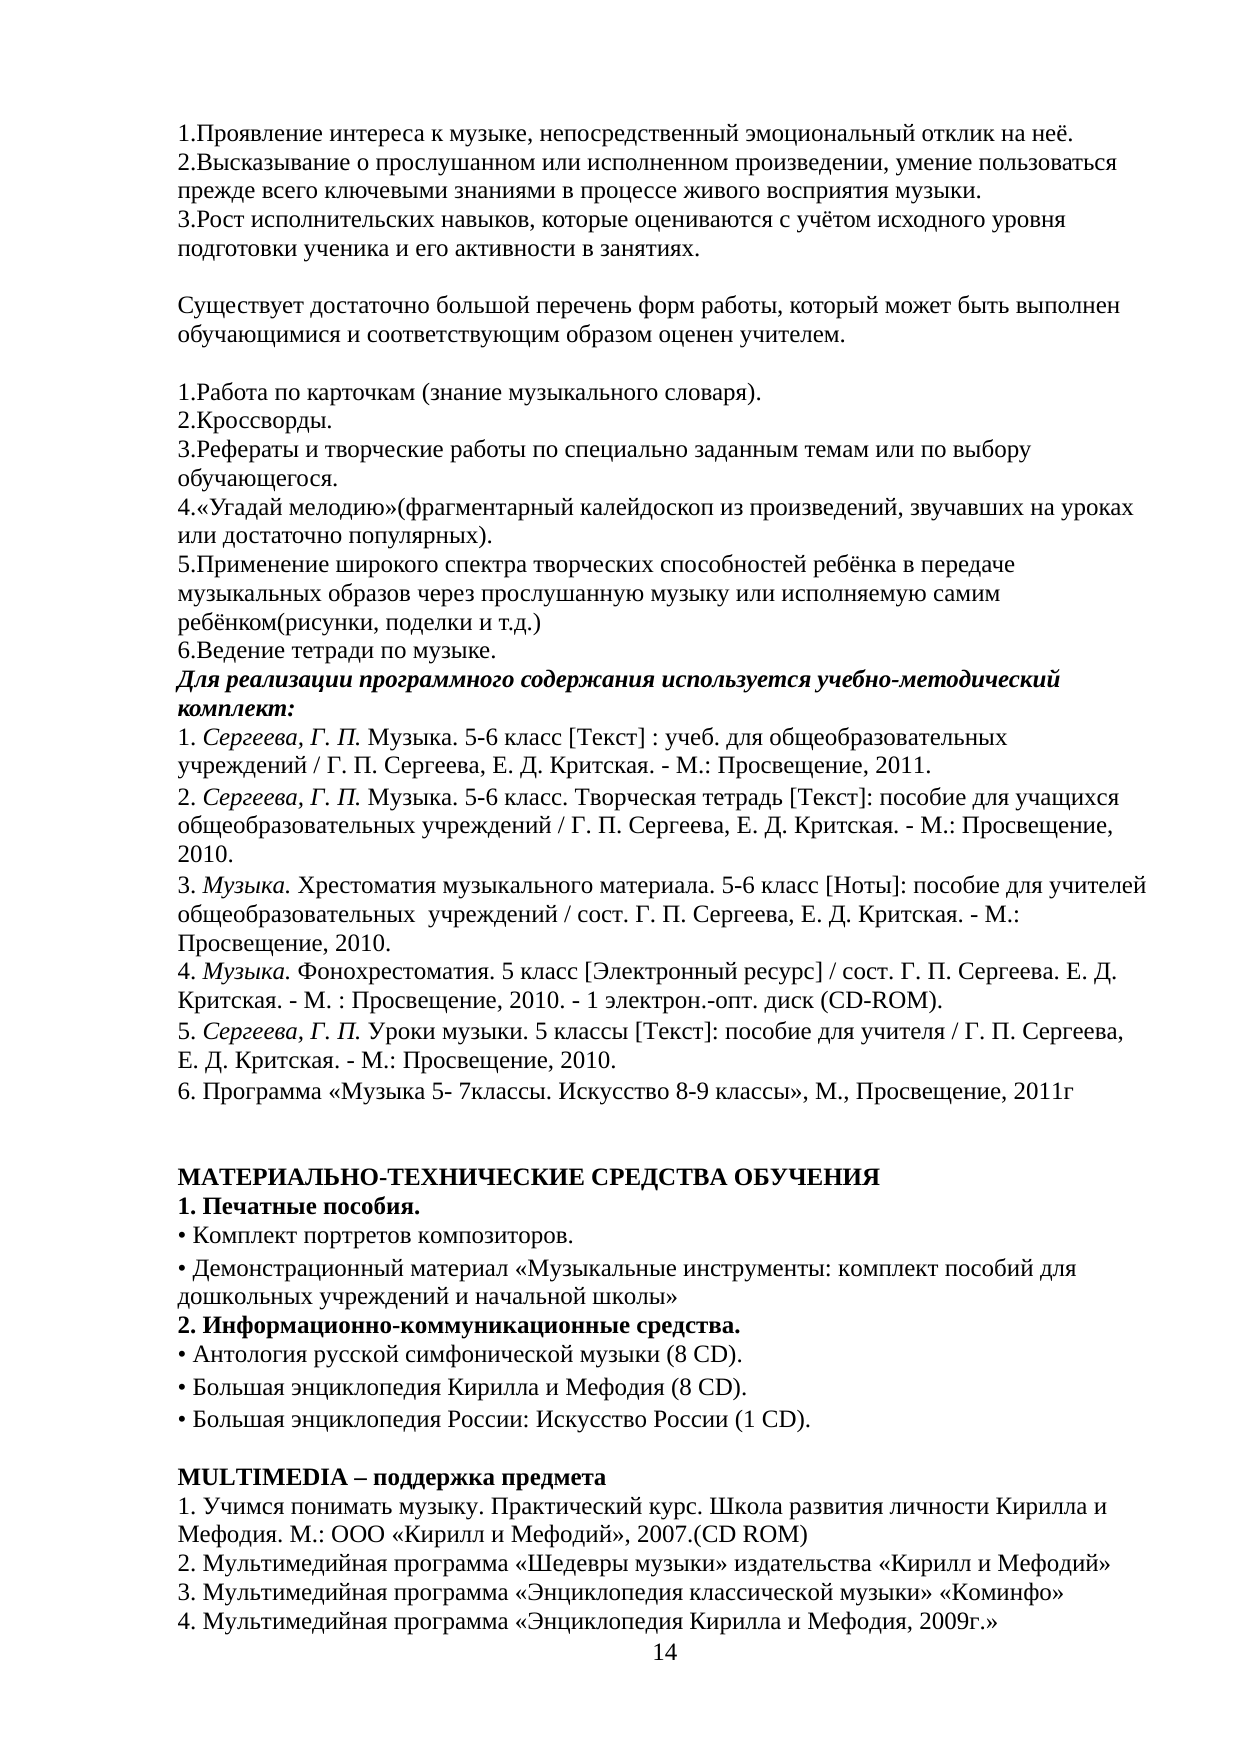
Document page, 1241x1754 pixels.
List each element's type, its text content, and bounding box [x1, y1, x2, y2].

text • Демонстрационный материал «Музыкальные инструменты: комплект пособий для дошкольных учреждений и начальной школы» [177, 1253, 1152, 1310]
text 5. Сергеева, Г. П. Уроки музыки. 5 классы [Текст]: пособие для учителя / Г. П. Сергеева, Е. Д. Критская. - М.: Просвещение, 2010. [177, 1016, 1152, 1074]
text • Большая энциклопедия Кирилла и Мефодия (8 CD). [177, 1372, 1152, 1400]
text 1. Печатные пособия. [177, 1191, 1152, 1220]
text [177, 118, 1152, 664]
text 4. Музыка. Фонохрестоматия. 5 класс [Электронный ресурс] / сост. Г. П. Сергеева. Е. Д. Критская. - М. : Просвещение, 2010. - 1 электрон.-опт. диск (CD-ROM). [177, 956, 1152, 1014]
text 3. Музыка. Хрестоматия музыкального материала. 5-6 класс [Ноты]: пособие для учителей общеобразовательных учреждений / сост. Г. П. Сергеева, Е. Д. Критская. - М.: Просвещение, 2010. [177, 870, 1152, 956]
text • Комплект портретов композиторов. [177, 1220, 1152, 1248]
text MULTIMEDIA – поддержка предмета [177, 1462, 1152, 1491]
text 2. Мультимедийная программа «Шедевры музыки» издательства «Кирилл и Мефодий» [177, 1548, 1152, 1577]
text 2. Сергеева, Г. П. Музыка. 5-6 класс. Творческая тетрадь [Текст]: пособие для учащихся общеобразовательных учреждений / Г. П. Сергеева, Е. Д. Критская. - М.: Просвещение, 2010. [177, 782, 1152, 868]
text • Большая энциклопедия России: Искусство России (1 CD). [177, 1404, 1152, 1433]
text 2. Информационно-коммуникационные средства. [177, 1310, 1152, 1339]
text 6. Программа «Музыка 5- 7классы. Искусство 8-9 классы», М., Просвещение, 2011г [177, 1076, 1152, 1105]
text МАТЕРИАЛЬНО-ТЕХНИЧЕСКИЕ СРЕДСТВА ОБУЧЕНИЯ [177, 1162, 1152, 1191]
text Для реализации программного содержания используется учебно-методический комплект: [177, 664, 1152, 722]
text 1. Учимся понимать музыку. Практический курс. Школа развития личности Кирилла и Мефодия. М.: ООО «Кирилл и Мефодий», 2007.(CD ROM) [177, 1491, 1152, 1548]
text • Антология русской симфонической музыки (8 CD). [177, 1339, 1152, 1368]
text 1. Сергеева, Г. П. Музыка. 5-6 класс [Текст] : учеб. для общеобразовательных учреждений / Г. П. Сергеева, Е. Д. Критская. - М.: Просвещение, 2011. [177, 722, 1152, 779]
text 4. Мультимедийная программа «Энциклопедия Кирилла и Мефодия, 2009г.» [177, 1606, 1152, 1634]
text 3. Мультимедийная программа «Энциклопедия классической музыки» «Коминфо» [177, 1577, 1152, 1606]
